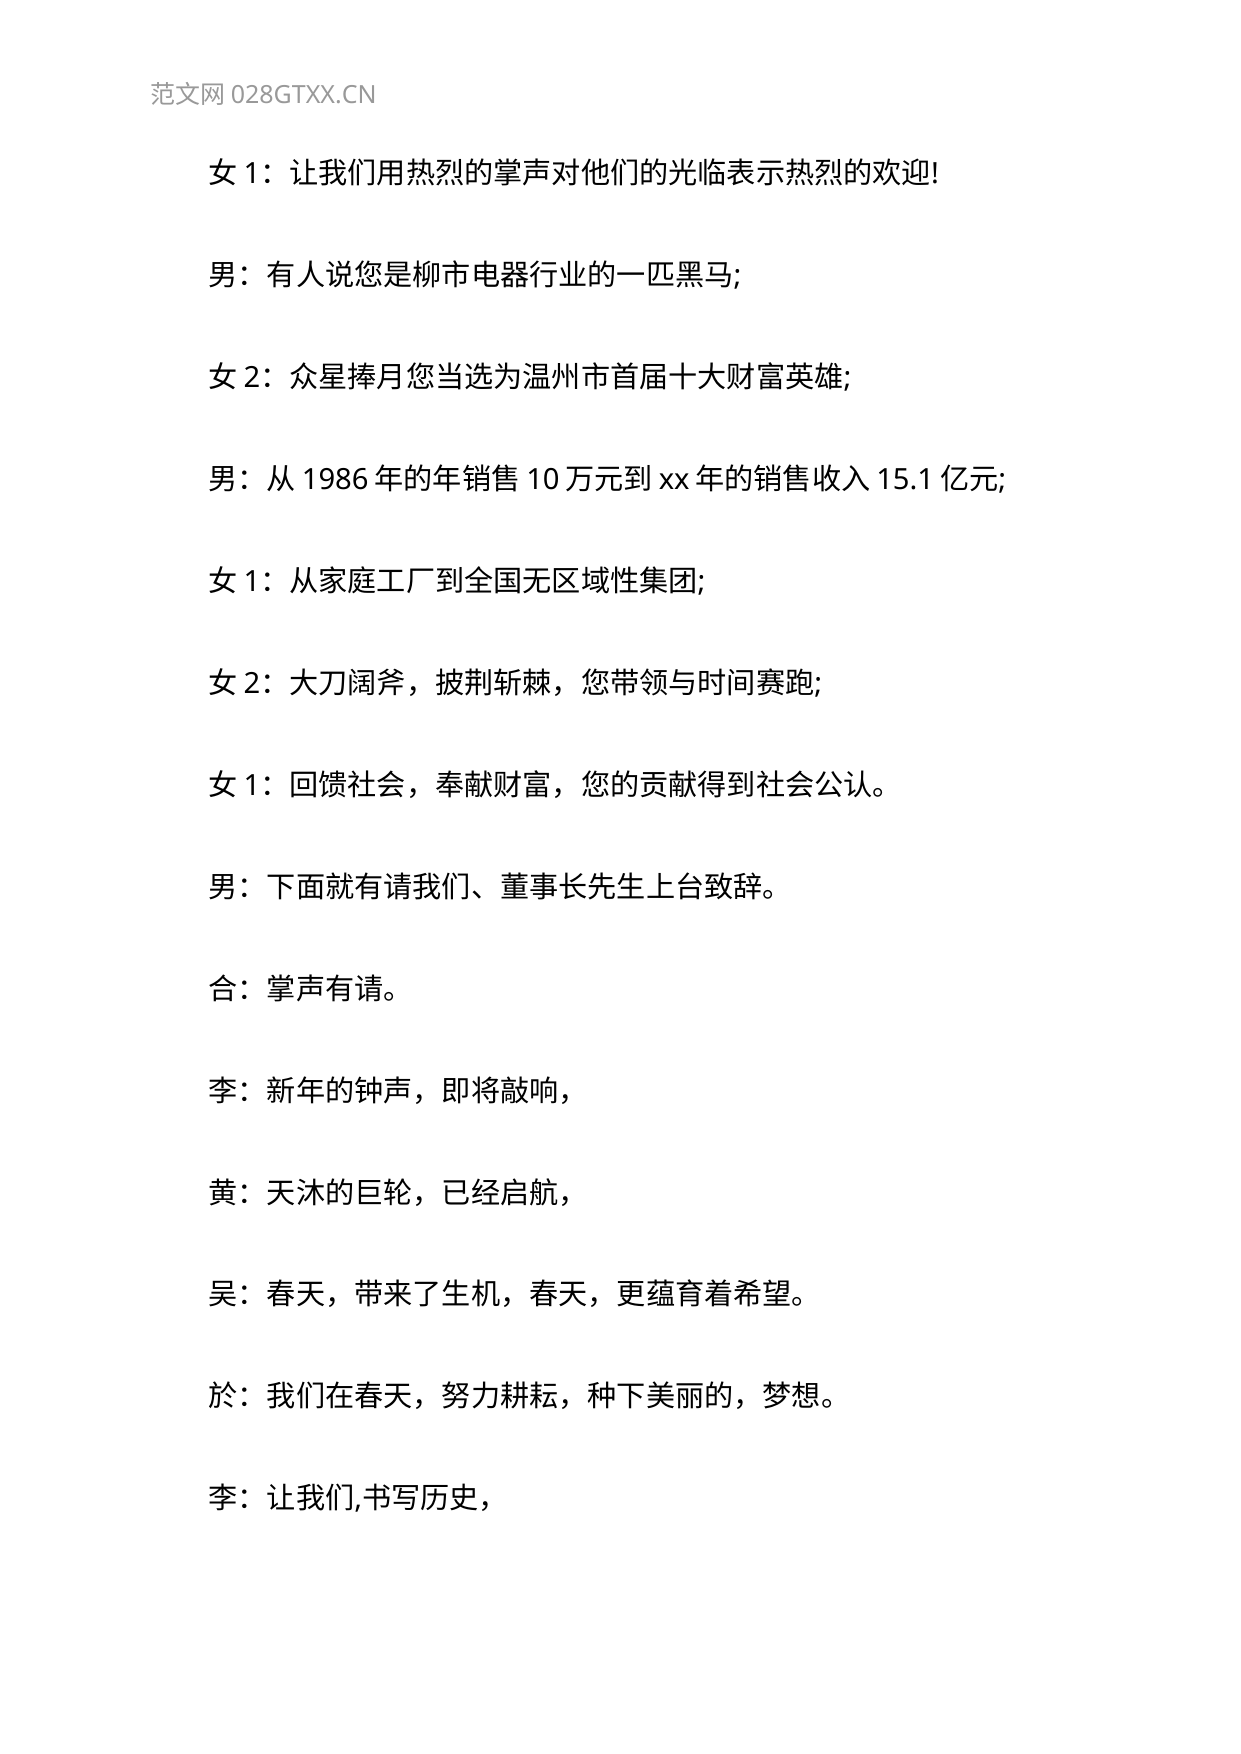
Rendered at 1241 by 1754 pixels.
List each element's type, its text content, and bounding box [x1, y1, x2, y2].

text 女1：从家庭工厂到全国无区域性集团; [150, 558, 1090, 600]
text 吴：春天，带来了生机，春天，更蕴育着希望。 [150, 1271, 1090, 1313]
text 男：从1986年的年销售10万元到xx年的销售收入15.1亿元; [150, 456, 1090, 498]
text 女2：大刀阔斧，披荆斩棘，您带领与时间赛跑; [150, 660, 1090, 702]
text 女2：众星捧月您当选为温州市首届十大财富英雄; [150, 354, 1090, 396]
text 李：新年的钟声，即将敲响， [150, 1067, 1090, 1110]
text 男：有人说您是柳市电器行业的一匹黑马; [150, 252, 1090, 294]
text 男：下面就有请我们、董事长先生上台致辞。 [150, 864, 1090, 906]
text 李：让我们,书写历史， [150, 1474, 1090, 1517]
text 女1：让我们用热烈的掌声对他们的光临表示热烈的欢迎! [150, 150, 1090, 192]
text 黄：天沐的巨轮，已经启航， [150, 1169, 1090, 1211]
text 於：我们在春天，努力耕耘，种下美丽的，梦想。 [150, 1373, 1090, 1415]
text 女1：回馈社会，奉献财富，您的贡献得到社会公认。 [150, 762, 1090, 804]
text 合：掌声有请。 [150, 966, 1090, 1008]
